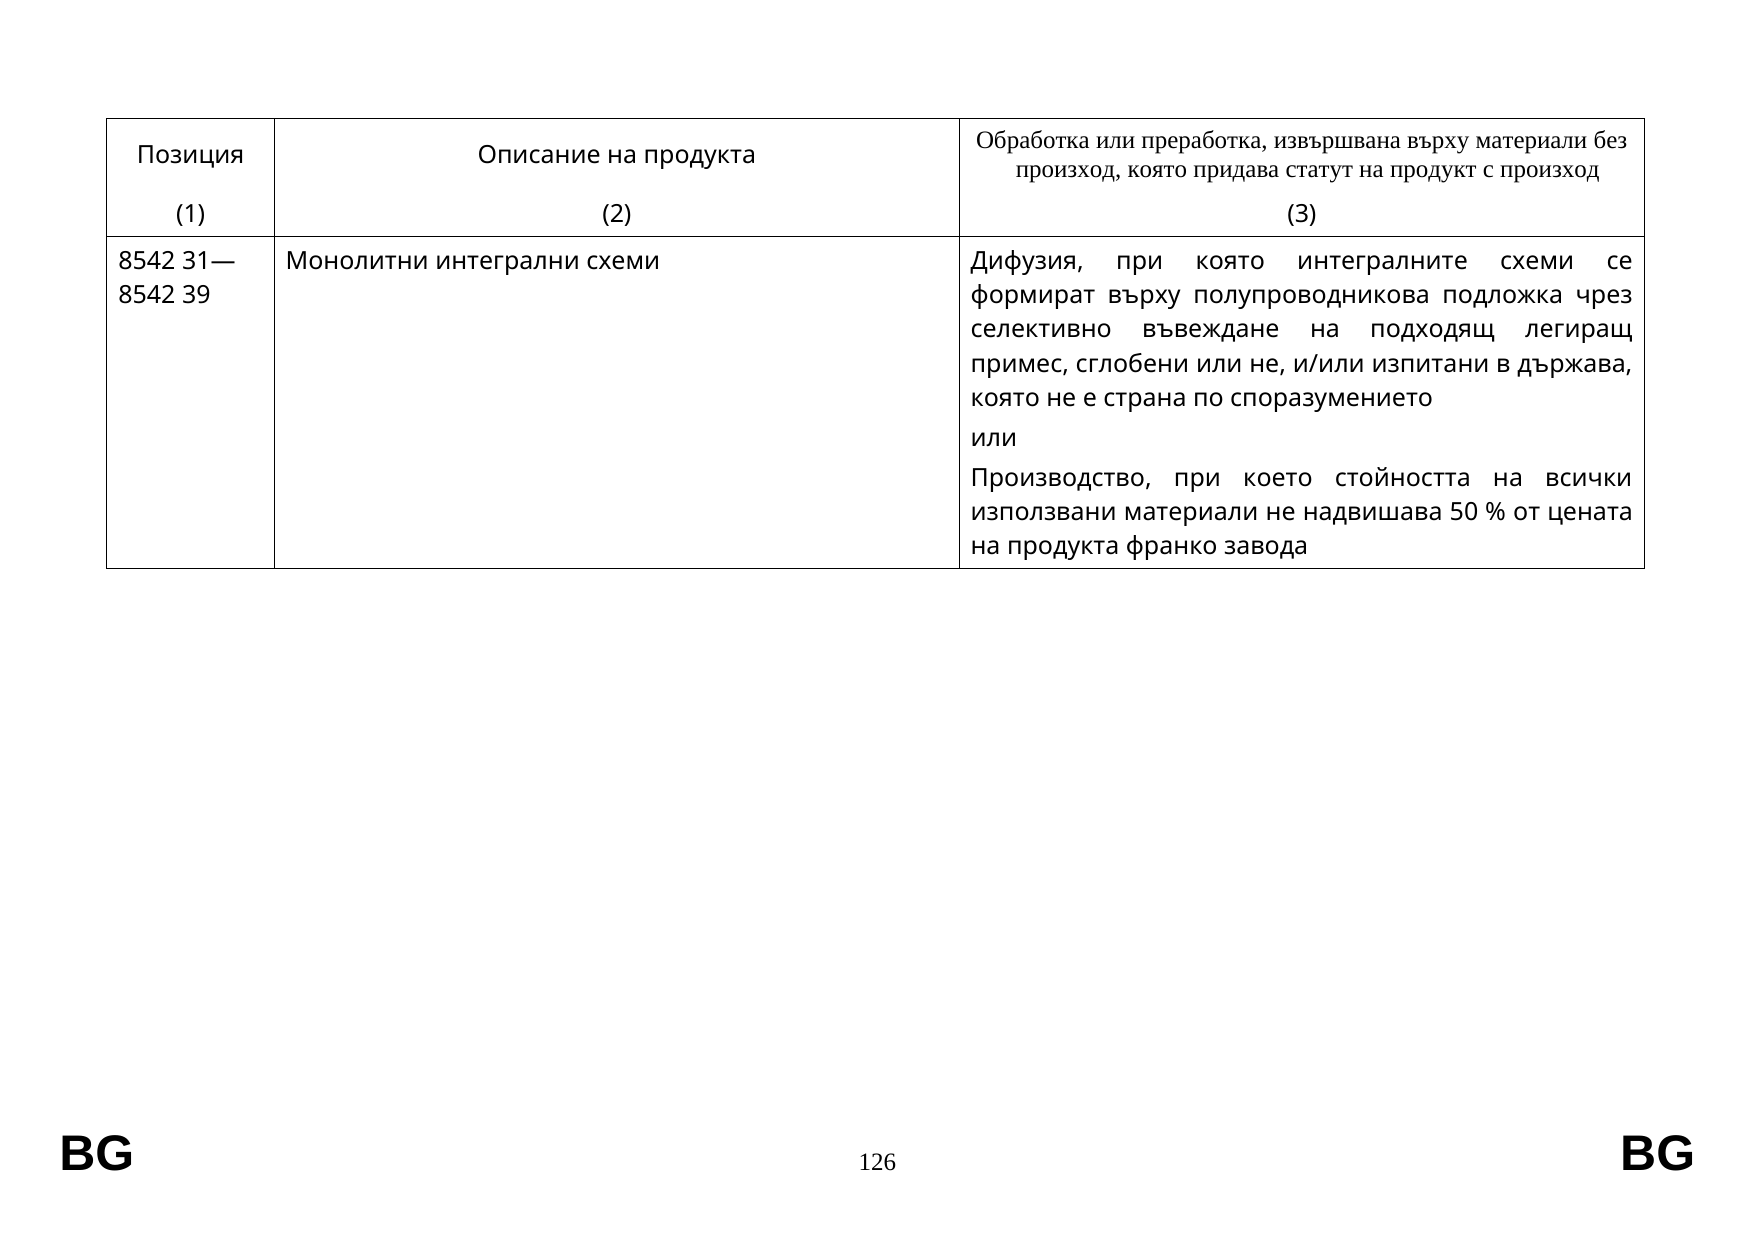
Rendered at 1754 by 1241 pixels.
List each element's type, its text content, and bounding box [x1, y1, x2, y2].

table_cell 8542 31—8542 39 [107, 237, 274, 568]
table_header Описание на продукта [275, 119, 959, 189]
table_cell Монолитни интегрални схеми [275, 237, 959, 568]
table_header Позиция [107, 119, 274, 189]
table_header Обработка или преработка, извършвана върху материали без произход, която придава статут на продукт с произход [960, 119, 1644, 189]
table_cell (1) [107, 189, 274, 236]
table_cell (3) [960, 189, 1644, 236]
table_cell (2) [275, 189, 959, 236]
table_cell Дифузия, при която интегралните схеми се формират върху полупроводникова подложка чрез селективно въвеждане на подходящ легиращ примес, сглобени или не, и/или изпитани в държава, която не е страна по споразумението или Производство, при което стойността на всички използвани материали не надвишава 50 % от цената на продукта франко завода [960, 237, 1644, 568]
